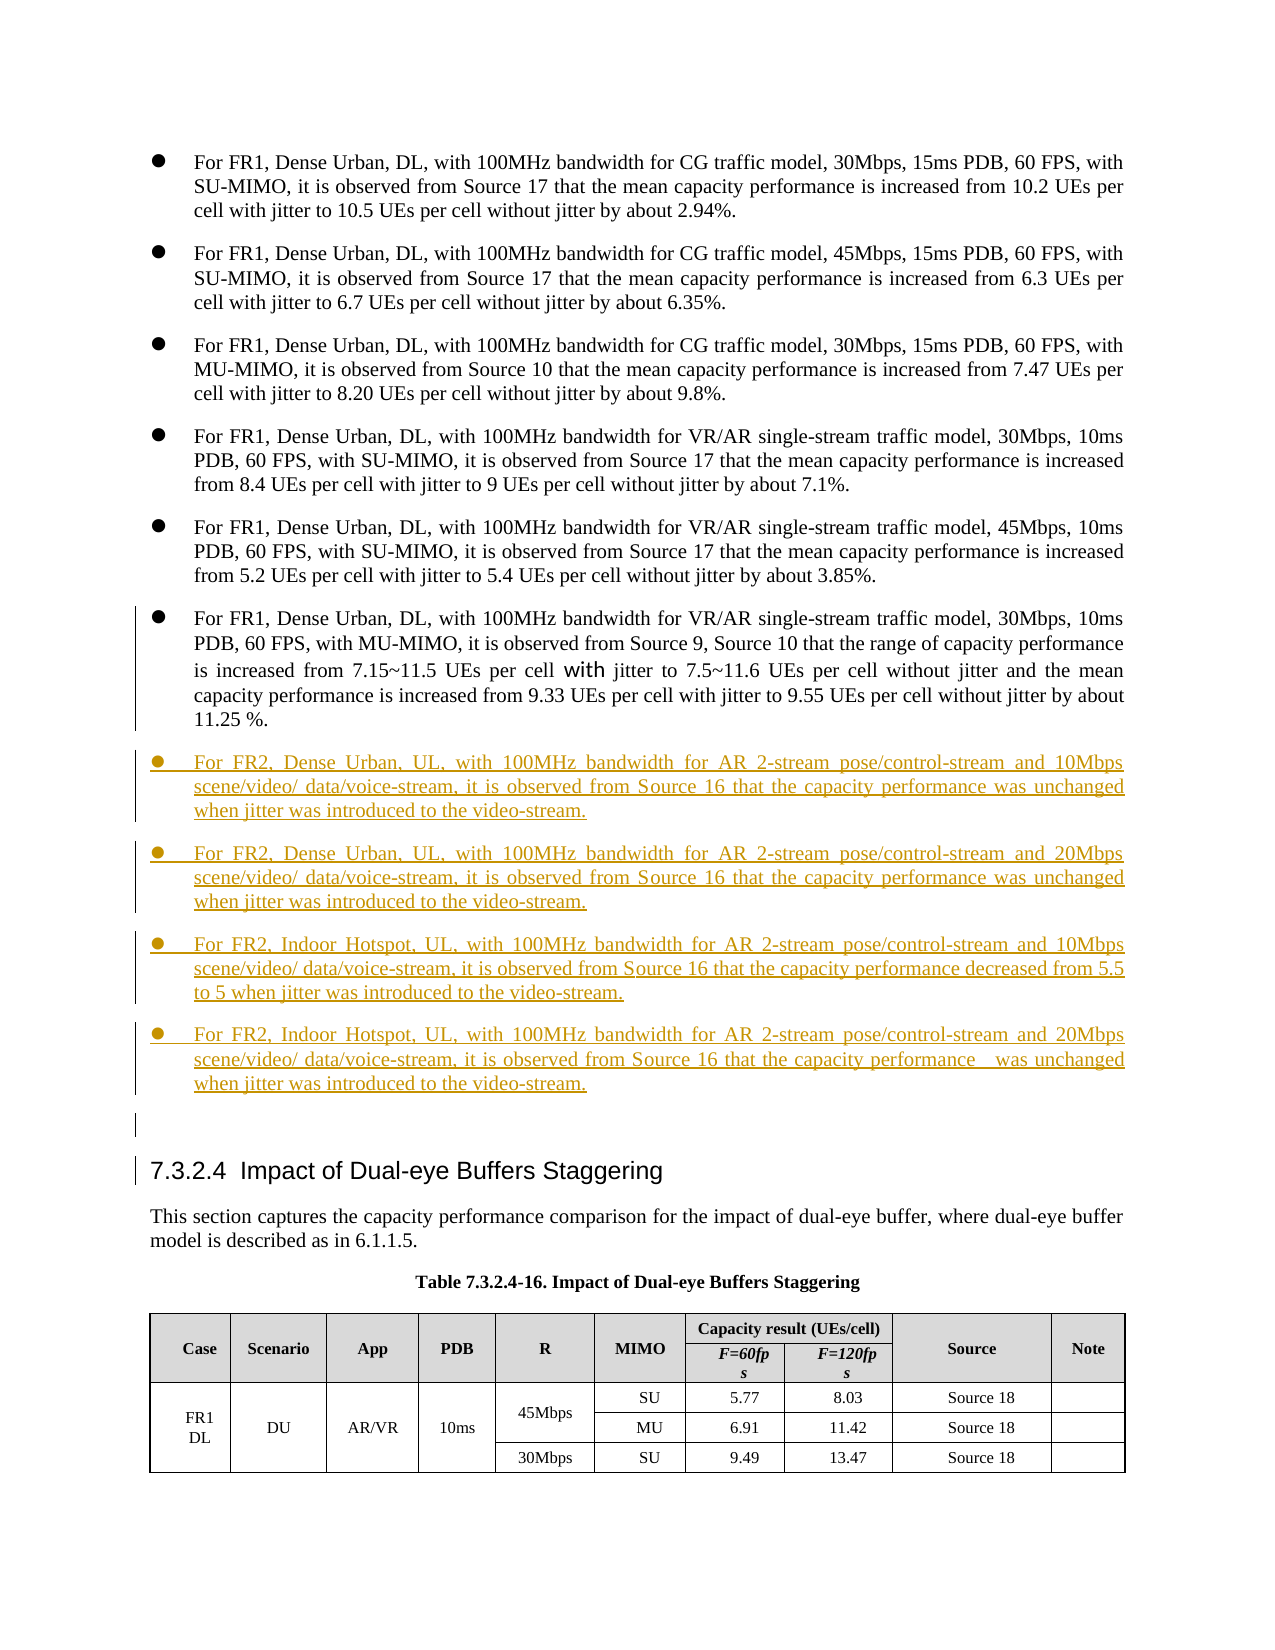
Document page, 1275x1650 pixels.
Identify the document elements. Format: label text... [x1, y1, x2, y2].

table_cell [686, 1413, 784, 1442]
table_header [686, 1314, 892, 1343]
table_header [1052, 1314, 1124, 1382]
list For FR1, Dense Urban, DL, with 100MHz bandwidth for CG traffic model, 45Mbps, 15ms PDB, 60 FPS, with SU-MIMO, it is observed from Source 17 that the mean capacity performance is increased from 6.3 UEs per cell with jitter to 6.7 UEs per cell without jitter by about 6.35%. [150, 241, 1125, 314]
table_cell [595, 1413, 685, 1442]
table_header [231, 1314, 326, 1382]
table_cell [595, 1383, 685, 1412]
text This section captures the capacity performance comparison for the impact of dual-eye buffer, where dual-eye buffer model is described as in 6.1.1.5. [150, 1204, 1125, 1252]
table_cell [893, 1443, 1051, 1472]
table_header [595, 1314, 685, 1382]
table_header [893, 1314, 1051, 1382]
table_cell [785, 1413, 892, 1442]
list For FR1, Dense Urban, DL, with 100MHz bandwidth for VR/AR single-stream traffic model, 45Mbps, 10ms PDB, 60 FPS, with SU-MIMO, it is observed from Source 17 that the mean capacity performance is increased from 5.2 UEs per cell with jitter to 5.4 UEs per cell without jitter by about 3.85%. [150, 515, 1125, 587]
text Table 7.3.2.4-1. Impact of Dual-eye Buffers Staggering [150, 1271, 1125, 1292]
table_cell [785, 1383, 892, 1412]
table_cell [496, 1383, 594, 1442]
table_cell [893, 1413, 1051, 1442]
subtitle Impact of Dual-eye Buffers Staggering [150, 1156, 1125, 1185]
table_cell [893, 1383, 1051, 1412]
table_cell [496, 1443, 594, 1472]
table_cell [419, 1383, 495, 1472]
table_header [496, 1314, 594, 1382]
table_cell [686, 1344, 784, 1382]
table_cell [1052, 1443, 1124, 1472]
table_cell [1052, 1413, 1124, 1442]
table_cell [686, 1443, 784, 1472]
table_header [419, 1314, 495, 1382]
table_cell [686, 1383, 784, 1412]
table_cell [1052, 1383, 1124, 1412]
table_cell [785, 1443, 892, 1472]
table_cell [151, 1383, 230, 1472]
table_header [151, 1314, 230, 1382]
list For FR1, Dense Urban, DL, with 100MHz bandwidth for CG traffic model, 30Mbps, 15ms PDB, 60 FPS, with MU-MIMO, it is observed from Source 10 that the mean capacity performance is increased from 7.47 UEs per cell with jitter to 8.20 UEs per cell without jitter by about 9.8%. [150, 332, 1125, 405]
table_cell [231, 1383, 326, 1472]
list For FR1, Dense Urban, DL, with 100MHz bandwidth for CG traffic model, 30Mbps, 15ms PDB, 60 FPS, with SU-MIMO, it is observed from Source 17 that the mean capacity performance is increased from 10.2 UEs per cell with jitter to 10.5 UEs per cell without jitter by about 2.94%. [150, 150, 1125, 222]
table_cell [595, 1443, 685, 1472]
list For FR1, Dense Urban, DL, with 100MHz bandwidth for VR/AR single-stream traffic model, 30Mbps, 10ms PDB, 60 FPS, with MU-MIMO, it is observed from Source 9, Source 10 that the range of capacity performance is increased from 7.15~11.5 UEs per cell with jitter to 7.5~11.6 UEs per cell without jitter and the mean capacity performance is increased from 9.33 UEs per cell with jitter to 9.55 UEs per cell without jitter by about 11.25 %. [150, 606, 1125, 731]
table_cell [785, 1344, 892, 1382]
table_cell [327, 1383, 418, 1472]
list For FR1, Dense Urban, DL, with 100MHz bandwidth for VR/AR single-stream traffic model, 30Mbps, 10ms PDB, 60 FPS, with SU-MIMO, it is observed from Source 17 that the mean capacity performance is increased from 8.4 UEs per cell with jitter to 9 UEs per cell without jitter by about 7.1%. [150, 424, 1125, 496]
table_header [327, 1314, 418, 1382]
